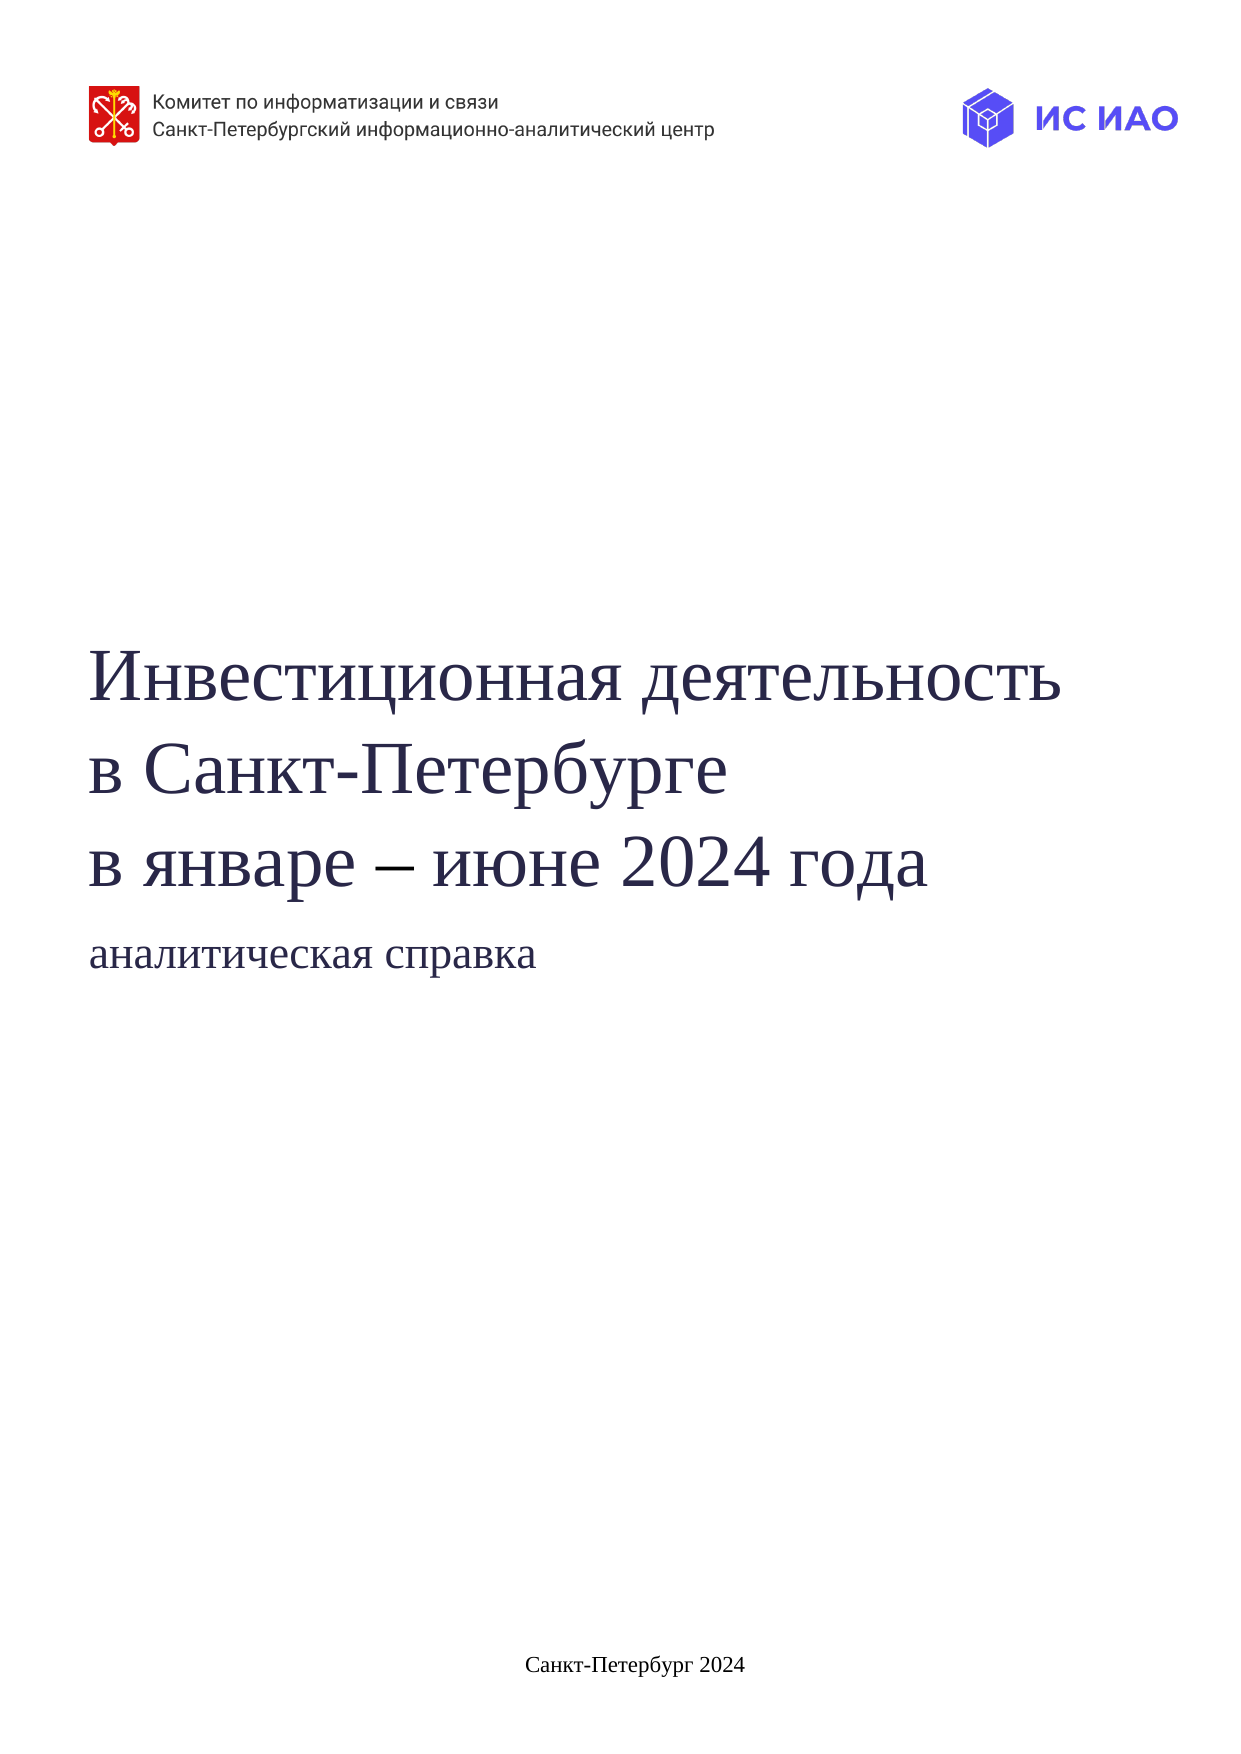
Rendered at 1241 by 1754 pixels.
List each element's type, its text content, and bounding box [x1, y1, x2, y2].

text Инвестиционная деятельность в Санкт-Петербурге в январе – июне 2024 года [89, 630, 1181, 902]
picture [962, 88, 1179, 148]
picture [88, 86, 723, 146]
text аналитическая справка [89, 926, 1181, 978]
